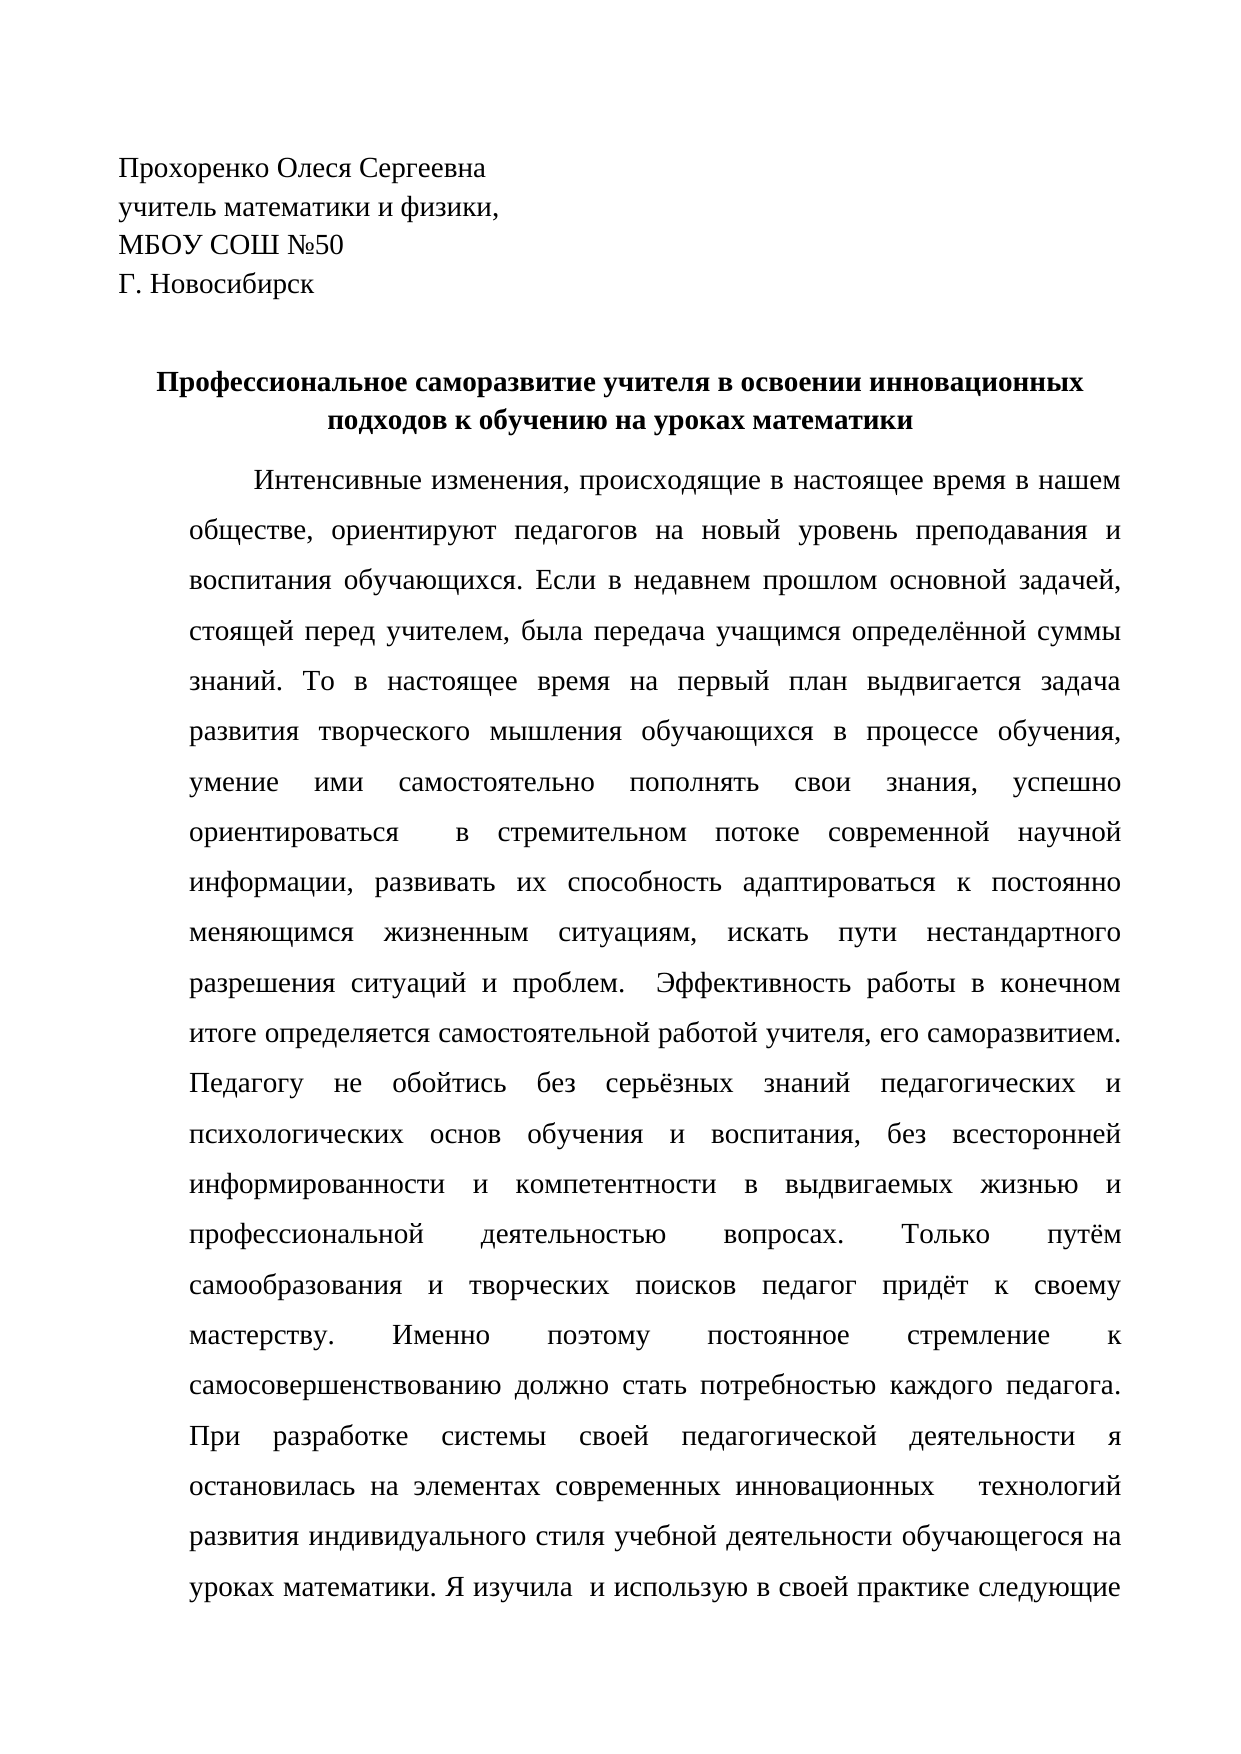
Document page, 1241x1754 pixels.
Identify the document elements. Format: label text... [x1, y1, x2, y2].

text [189, 462, 1122, 1602]
text Г. Новосибирск [118, 266, 1122, 299]
text МБОУ СОШ №50 [118, 227, 1122, 261]
text Прохоренко Олеся Сергеевна [118, 150, 1122, 184]
text учитель математики и физики, [118, 189, 1122, 222]
text Профессиональное саморазвитие учителя в освоении инновационных подходов к обучению на уроках математики [118, 364, 1122, 436]
